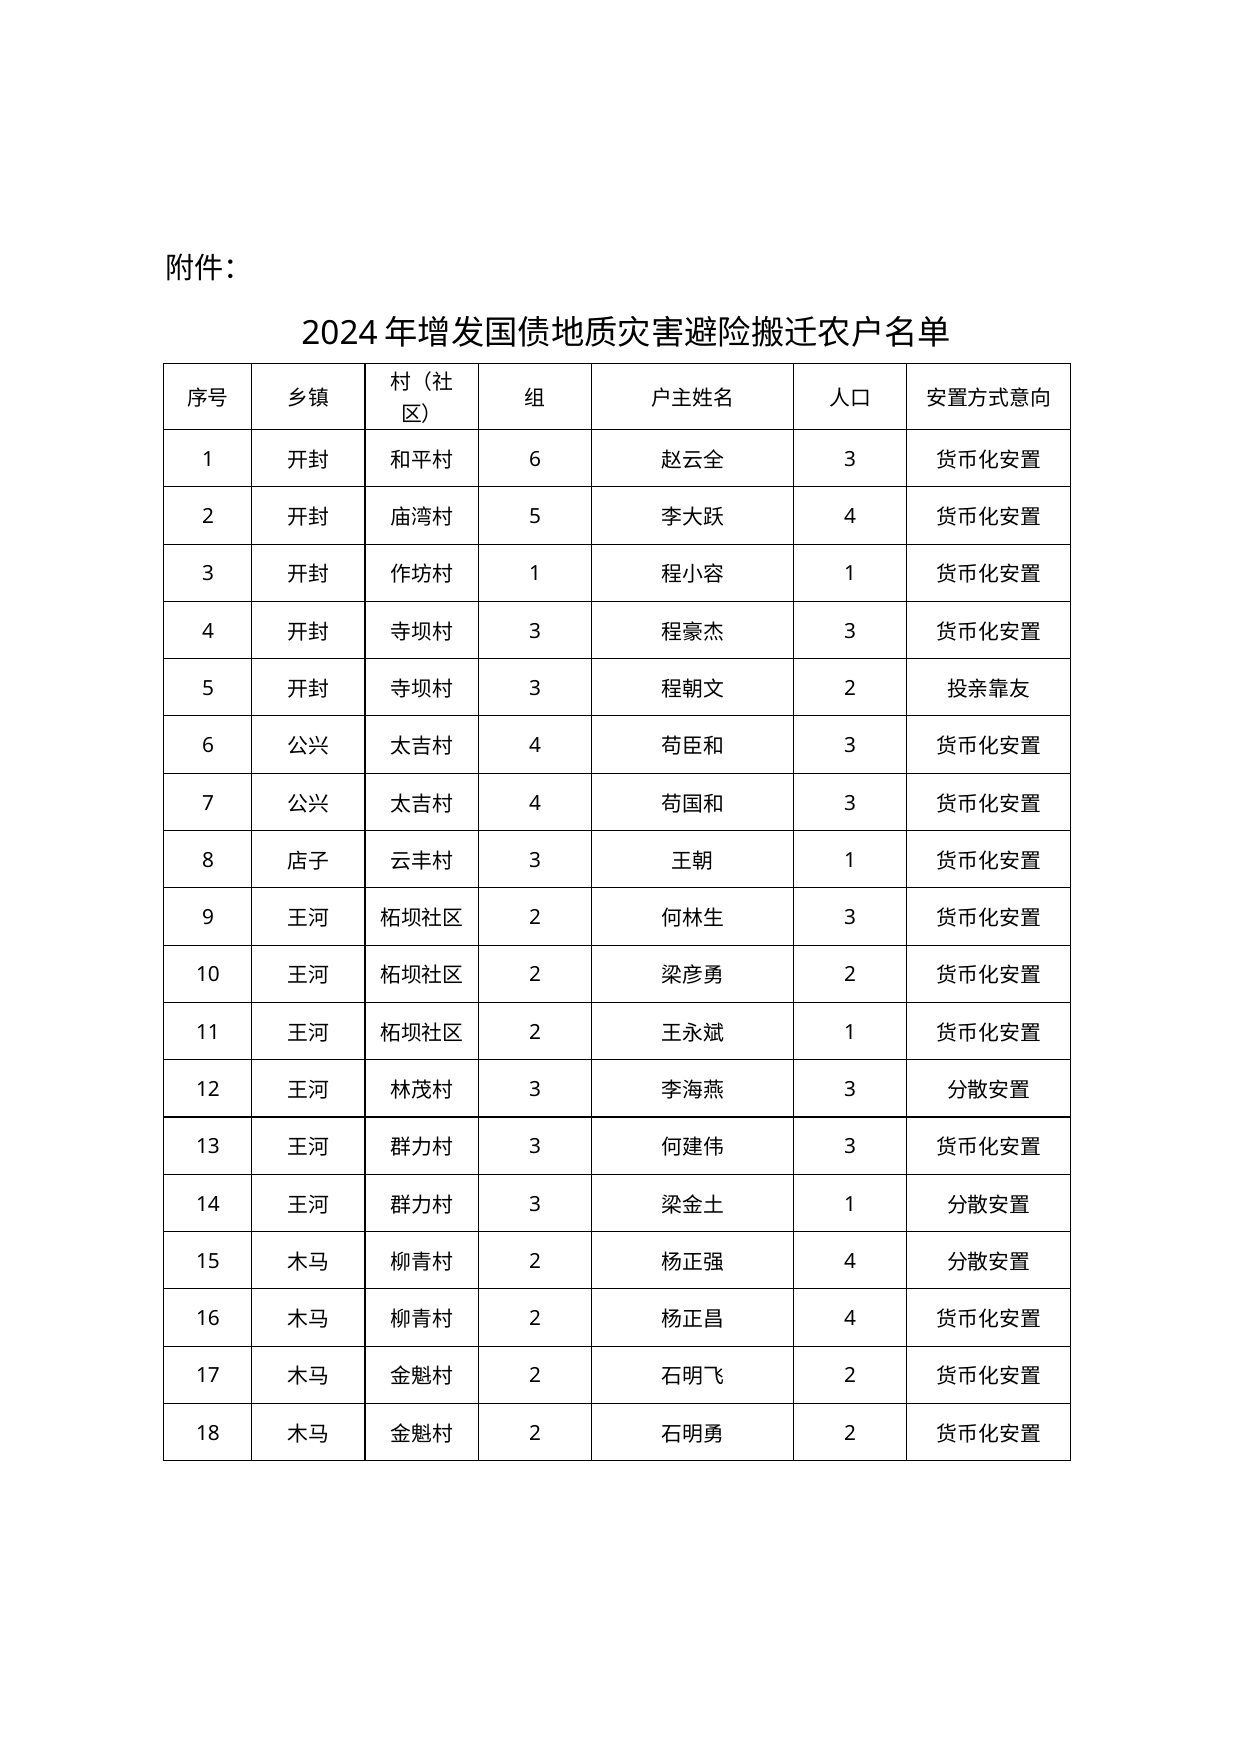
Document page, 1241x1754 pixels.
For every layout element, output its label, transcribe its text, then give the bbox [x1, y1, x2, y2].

table_cell 2 [479, 888, 591, 944]
table_cell 11 [164, 1003, 251, 1059]
table_cell 寺坝村 [366, 659, 478, 715]
table_cell 王河 [252, 1175, 364, 1231]
table_cell 程豪杰 [592, 602, 793, 658]
table_cell 8 [164, 831, 251, 887]
table_cell 3 [794, 774, 906, 830]
table_cell 太吉村 [366, 716, 478, 773]
table_cell 苟国和 [592, 774, 793, 830]
table_cell 1 [794, 831, 906, 887]
table_cell 9 [164, 888, 251, 944]
table_cell 18 [164, 1404, 251, 1460]
table_header 序号 [164, 364, 251, 429]
table_cell 1 [794, 1003, 906, 1059]
table_cell 3 [479, 1060, 591, 1116]
table_cell 苟臣和 [592, 716, 793, 773]
table_cell 2 [479, 1003, 591, 1059]
table_cell 5 [479, 487, 591, 543]
table_cell 何建伟 [592, 1118, 793, 1174]
table_cell 程小容 [592, 545, 793, 601]
table_cell 公兴 [252, 774, 364, 830]
table_header 户主姓名 [592, 364, 793, 429]
table_cell 柘坝社区 [366, 946, 478, 1002]
table_cell 王河 [252, 1003, 364, 1059]
table_header 村（社区） [366, 364, 478, 429]
table_cell 杨正强 [592, 1232, 793, 1288]
table_cell 1 [479, 545, 591, 601]
table_cell 货币化安置 [907, 602, 1070, 658]
table_cell 分散安置 [907, 1232, 1070, 1288]
table_cell 王朝 [592, 831, 793, 887]
table_cell 开封 [252, 487, 364, 543]
table_cell 和平村 [366, 430, 478, 486]
table_cell 4 [794, 1289, 906, 1346]
table_cell 2 [794, 946, 906, 1002]
table_cell 石明勇 [592, 1404, 793, 1460]
table_cell 王河 [252, 1060, 364, 1116]
table_cell 10 [164, 946, 251, 1002]
table_cell 2 [479, 946, 591, 1002]
table_cell 6 [164, 716, 251, 773]
table_cell 木马 [252, 1404, 364, 1460]
table_cell 3 [794, 716, 906, 773]
table_cell 15 [164, 1232, 251, 1288]
table_header 人口 [794, 364, 906, 429]
table_cell 群力村 [366, 1118, 478, 1174]
table_cell 寺坝村 [366, 602, 478, 658]
table_cell 投亲靠友 [907, 659, 1070, 715]
table_cell 4 [479, 716, 591, 773]
table_cell 庙湾村 [366, 487, 478, 543]
table_cell 货币化安置 [907, 1347, 1070, 1403]
text 附件： [165, 233, 1087, 298]
table_cell 1 [794, 1175, 906, 1231]
table_cell 开封 [252, 602, 364, 658]
table_cell 2 [794, 1404, 906, 1460]
table_cell 分散安置 [907, 1060, 1070, 1116]
table_cell 货币化安置 [907, 716, 1070, 773]
table_cell 16 [164, 1289, 251, 1346]
table_cell 分散安置 [907, 1175, 1070, 1231]
table_cell 开封 [252, 545, 364, 601]
table_cell 杨正昌 [592, 1289, 793, 1346]
table_cell 石明飞 [592, 1347, 793, 1403]
table_cell 何林生 [592, 888, 793, 944]
table_cell 2 [794, 659, 906, 715]
table_cell 3 [794, 430, 906, 486]
table_cell 李大跃 [592, 487, 793, 543]
table_cell 货币化安置 [907, 545, 1070, 601]
table_cell 货币化安置 [907, 831, 1070, 887]
table_cell 梁金土 [592, 1175, 793, 1231]
table_cell 1 [164, 430, 251, 486]
table_cell 17 [164, 1347, 251, 1403]
table_cell 开封 [252, 659, 364, 715]
table_cell 1 [794, 545, 906, 601]
text 2024年增发国债地质灾害避险搬迁农户名单 [165, 298, 1087, 363]
table_cell 3 [794, 1060, 906, 1116]
table_cell 程朝文 [592, 659, 793, 715]
table_cell 王河 [252, 1118, 364, 1174]
table_cell 货币化安置 [907, 1003, 1070, 1059]
table_cell 李海燕 [592, 1060, 793, 1116]
table_cell 4 [794, 1232, 906, 1288]
table_cell 4 [164, 602, 251, 658]
table_cell 6 [479, 430, 591, 486]
table_cell 12 [164, 1060, 251, 1116]
table_cell 金魁村 [366, 1404, 478, 1460]
table_cell 2 [479, 1232, 591, 1288]
table_cell 4 [479, 774, 591, 830]
table_cell 3 [479, 659, 591, 715]
table_cell 柳青村 [366, 1232, 478, 1288]
table_cell 4 [794, 487, 906, 543]
table_cell 店子 [252, 831, 364, 887]
table_cell 货币化安置 [907, 1118, 1070, 1174]
table_cell 货币化安置 [907, 1404, 1070, 1460]
table_cell 柘坝社区 [366, 1003, 478, 1059]
table_cell 王河 [252, 888, 364, 944]
table_cell 赵云全 [592, 430, 793, 486]
table_cell 货币化安置 [907, 487, 1070, 543]
table_cell 14 [164, 1175, 251, 1231]
table_cell 云丰村 [366, 831, 478, 887]
table_cell 3 [794, 888, 906, 944]
table_cell 5 [164, 659, 251, 715]
table_cell 柘坝社区 [366, 888, 478, 944]
table_cell 王河 [252, 946, 364, 1002]
table_cell 3 [794, 602, 906, 658]
table_cell 货币化安置 [907, 774, 1070, 830]
table_cell 2 [164, 487, 251, 543]
table_cell 柳青村 [366, 1289, 478, 1346]
table_cell 公兴 [252, 716, 364, 773]
table_cell 2 [479, 1347, 591, 1403]
table_cell 3 [479, 831, 591, 887]
table_header 组 [479, 364, 591, 429]
table_cell 3 [479, 602, 591, 658]
table_cell 王永斌 [592, 1003, 793, 1059]
table_cell 作坊村 [366, 545, 478, 601]
table_cell 2 [794, 1347, 906, 1403]
table_cell 梁彦勇 [592, 946, 793, 1002]
table_cell 金魁村 [366, 1347, 478, 1403]
table_cell 7 [164, 774, 251, 830]
table_cell 木马 [252, 1232, 364, 1288]
table_cell 货币化安置 [907, 1289, 1070, 1346]
table_cell 3 [479, 1118, 591, 1174]
table_cell 3 [794, 1118, 906, 1174]
table_cell 货币化安置 [907, 946, 1070, 1002]
table_cell 2 [479, 1404, 591, 1460]
table_cell 13 [164, 1118, 251, 1174]
table_cell 货币化安置 [907, 430, 1070, 486]
table_cell 木马 [252, 1289, 364, 1346]
table_cell 2 [479, 1289, 591, 1346]
table_cell 太吉村 [366, 774, 478, 830]
table_cell 林茂村 [366, 1060, 478, 1116]
table_cell 群力村 [366, 1175, 478, 1231]
table_cell 木马 [252, 1347, 364, 1403]
table_cell 货币化安置 [907, 888, 1070, 944]
table_cell 开封 [252, 430, 364, 486]
table_header 乡镇 [252, 364, 364, 429]
table_cell 3 [479, 1175, 591, 1231]
table_header 安置方式意向 [907, 364, 1070, 429]
table_cell 3 [164, 545, 251, 601]
